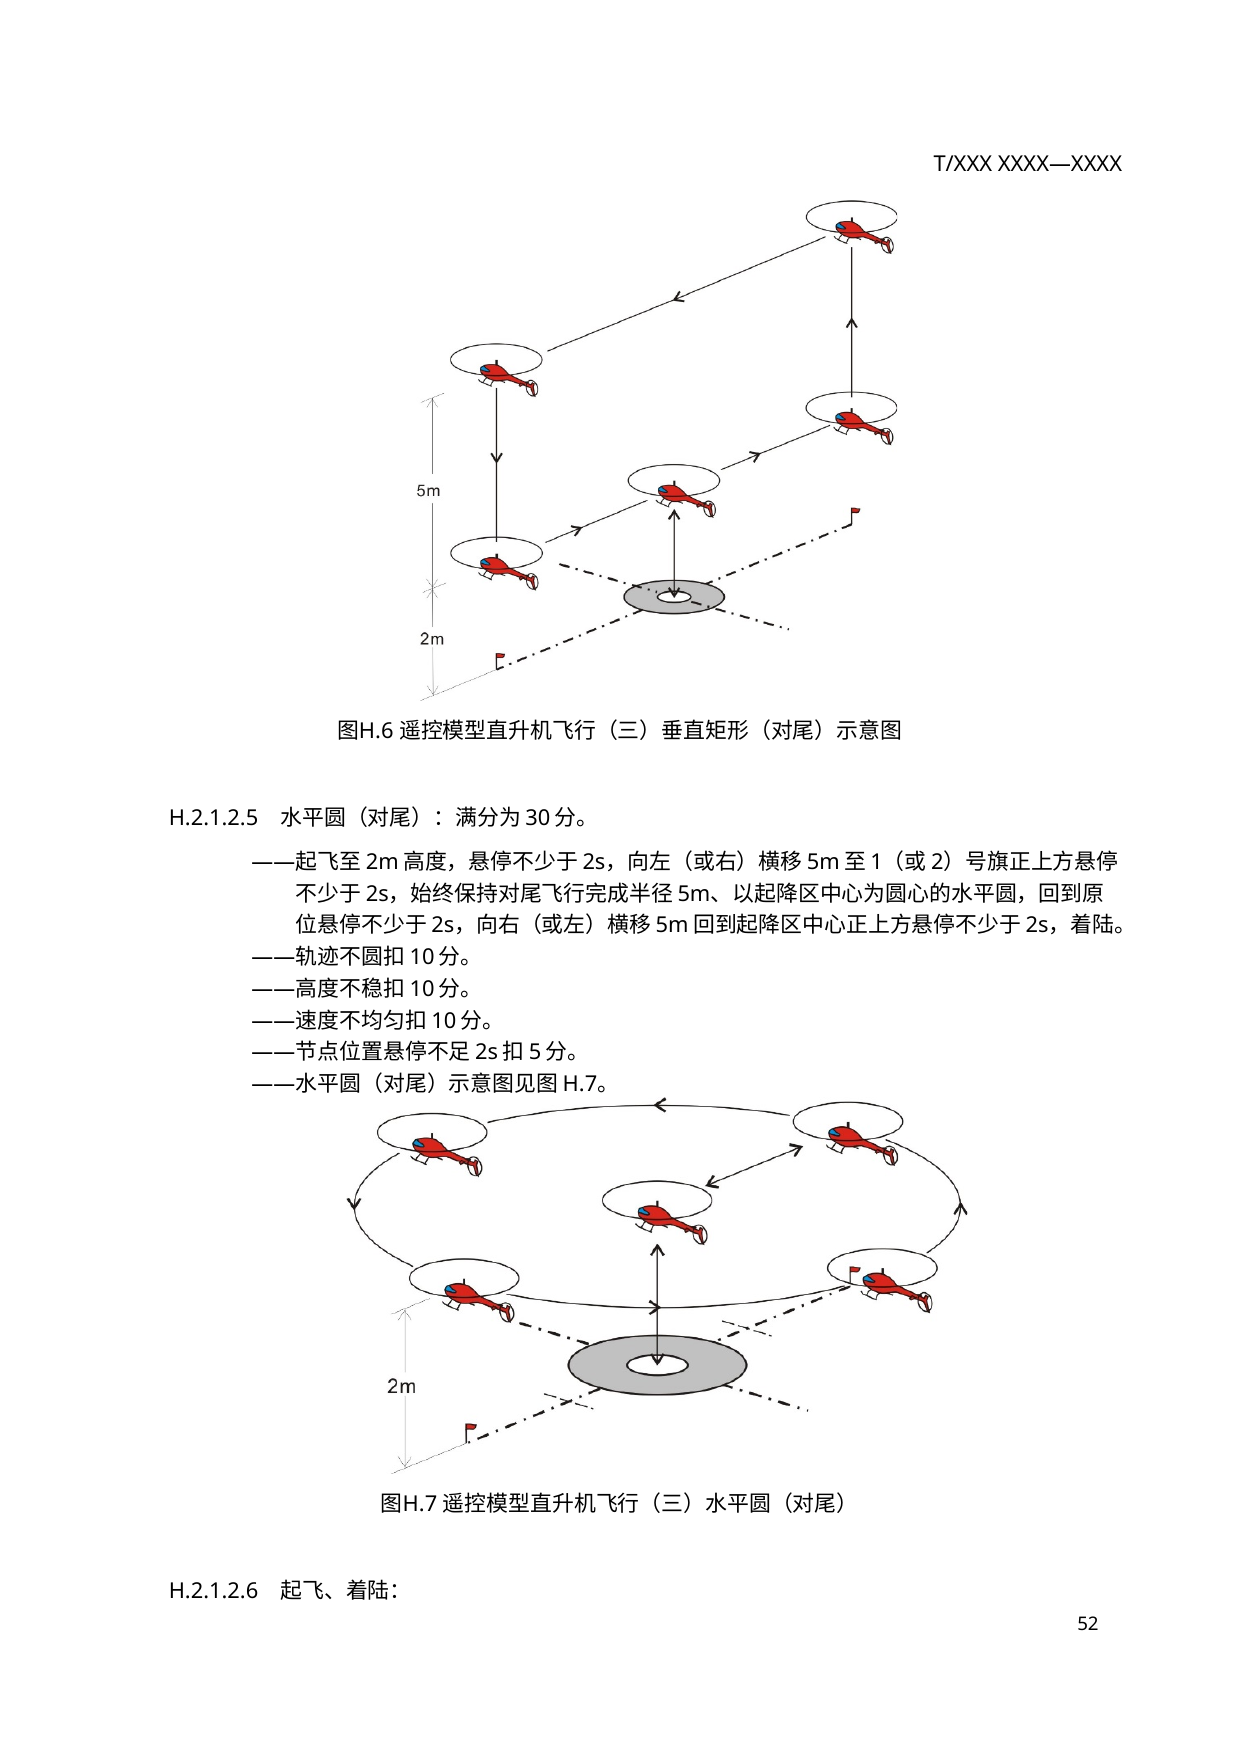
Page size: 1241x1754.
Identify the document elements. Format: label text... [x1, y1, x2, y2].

text 水平圆（对尾）：满分为30分。 [148, 799, 1122, 831]
picture [416, 200, 898, 701]
text 轨迹不圆扣10分。 [251, 939, 1122, 971]
text 速度不均匀扣10分。 [251, 1003, 1122, 1034]
picture [346, 1097, 968, 1474]
text 遥控模型直升机飞行（三）水平圆（对尾） [148, 1486, 1122, 1518]
text 起飞至2m高度，悬停不少于2s，向左（或右）横移5m至1（或2）号旗正上方悬停不少于2s，始终保持对尾飞行完成半径5m、以起降区中心为圆心的水平圆，回到原位悬停不少于2s，向右（或左）横移5m回到起降区中心正上方悬停不少于2s，着陆。 [251, 844, 1122, 939]
text 节点位置悬停不足2s扣5分。 [251, 1034, 1122, 1066]
text 起飞、着陆： [148, 1573, 1122, 1604]
text 水平圆（对尾）示意图见图H.7。 [251, 1066, 1122, 1098]
text 遥控模型直升机飞行（三）垂直矩形（对尾）示意图 [148, 713, 1122, 745]
text 高度不稳扣10分。 [251, 971, 1122, 1003]
